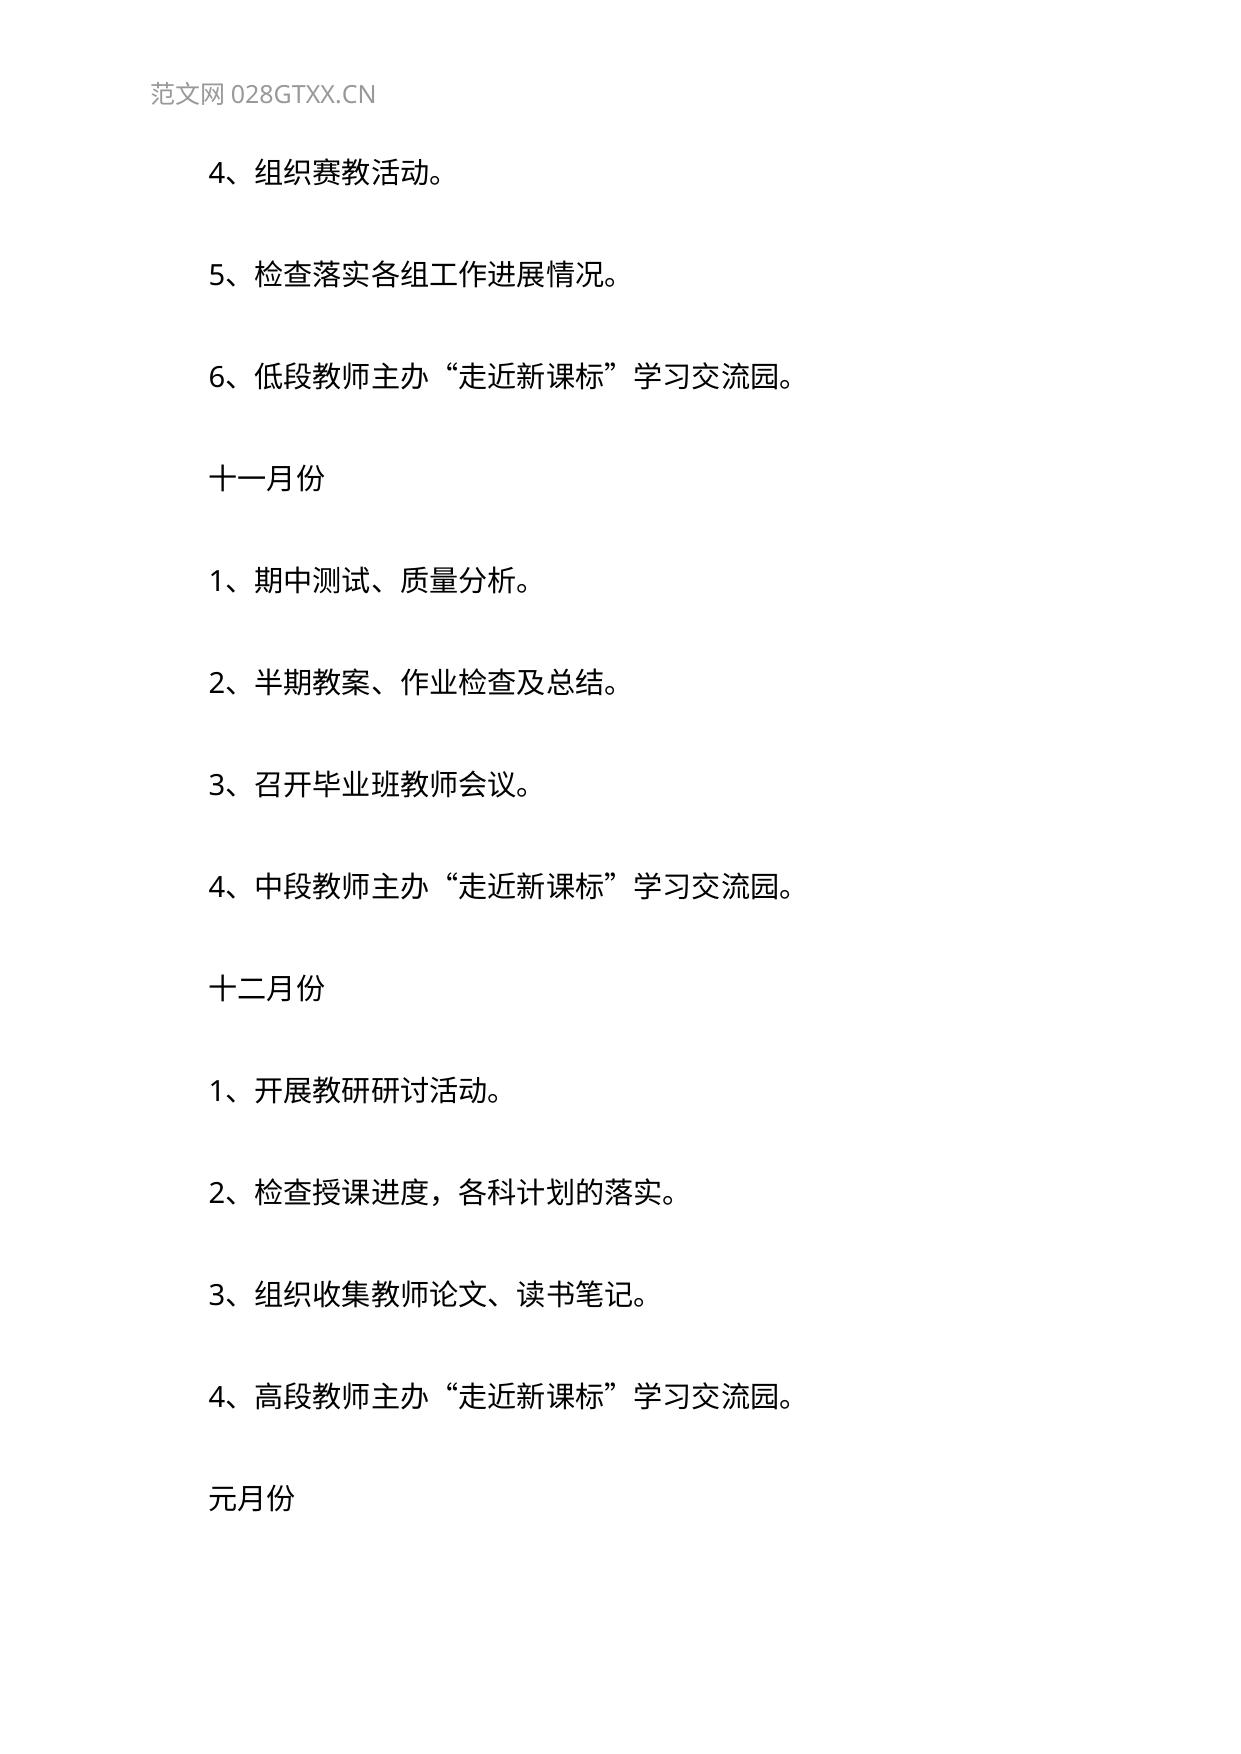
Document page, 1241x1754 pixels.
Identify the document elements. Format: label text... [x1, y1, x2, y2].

text 6、低段教师主办“走近新课标”学习交流园。 [150, 354, 1090, 396]
text 2、检查授课进度，各科计划的落实。 [150, 1169, 1090, 1212]
text 4、高段教师主办“走近新课标”学习交流园。 [150, 1373, 1090, 1416]
text 5、检查落实各组工作进展情况。 [150, 252, 1090, 294]
text 元月份 [150, 1475, 1090, 1518]
text 1、开展教研研讨活动。 [150, 1067, 1090, 1110]
text 3、召开毕业班教师会议。 [150, 762, 1090, 804]
text 十一月份 [150, 456, 1090, 498]
text 十二月份 [150, 966, 1090, 1008]
text 2、半期教案、作业检查及总结。 [150, 660, 1090, 702]
text 3、组织收集教师论文、读书笔记。 [150, 1271, 1090, 1314]
text 4、中段教师主办“走近新课标”学习交流园。 [150, 864, 1090, 906]
text 1、期中测试、质量分析。 [150, 558, 1090, 600]
text 4、组织赛教活动。 [150, 150, 1090, 192]
